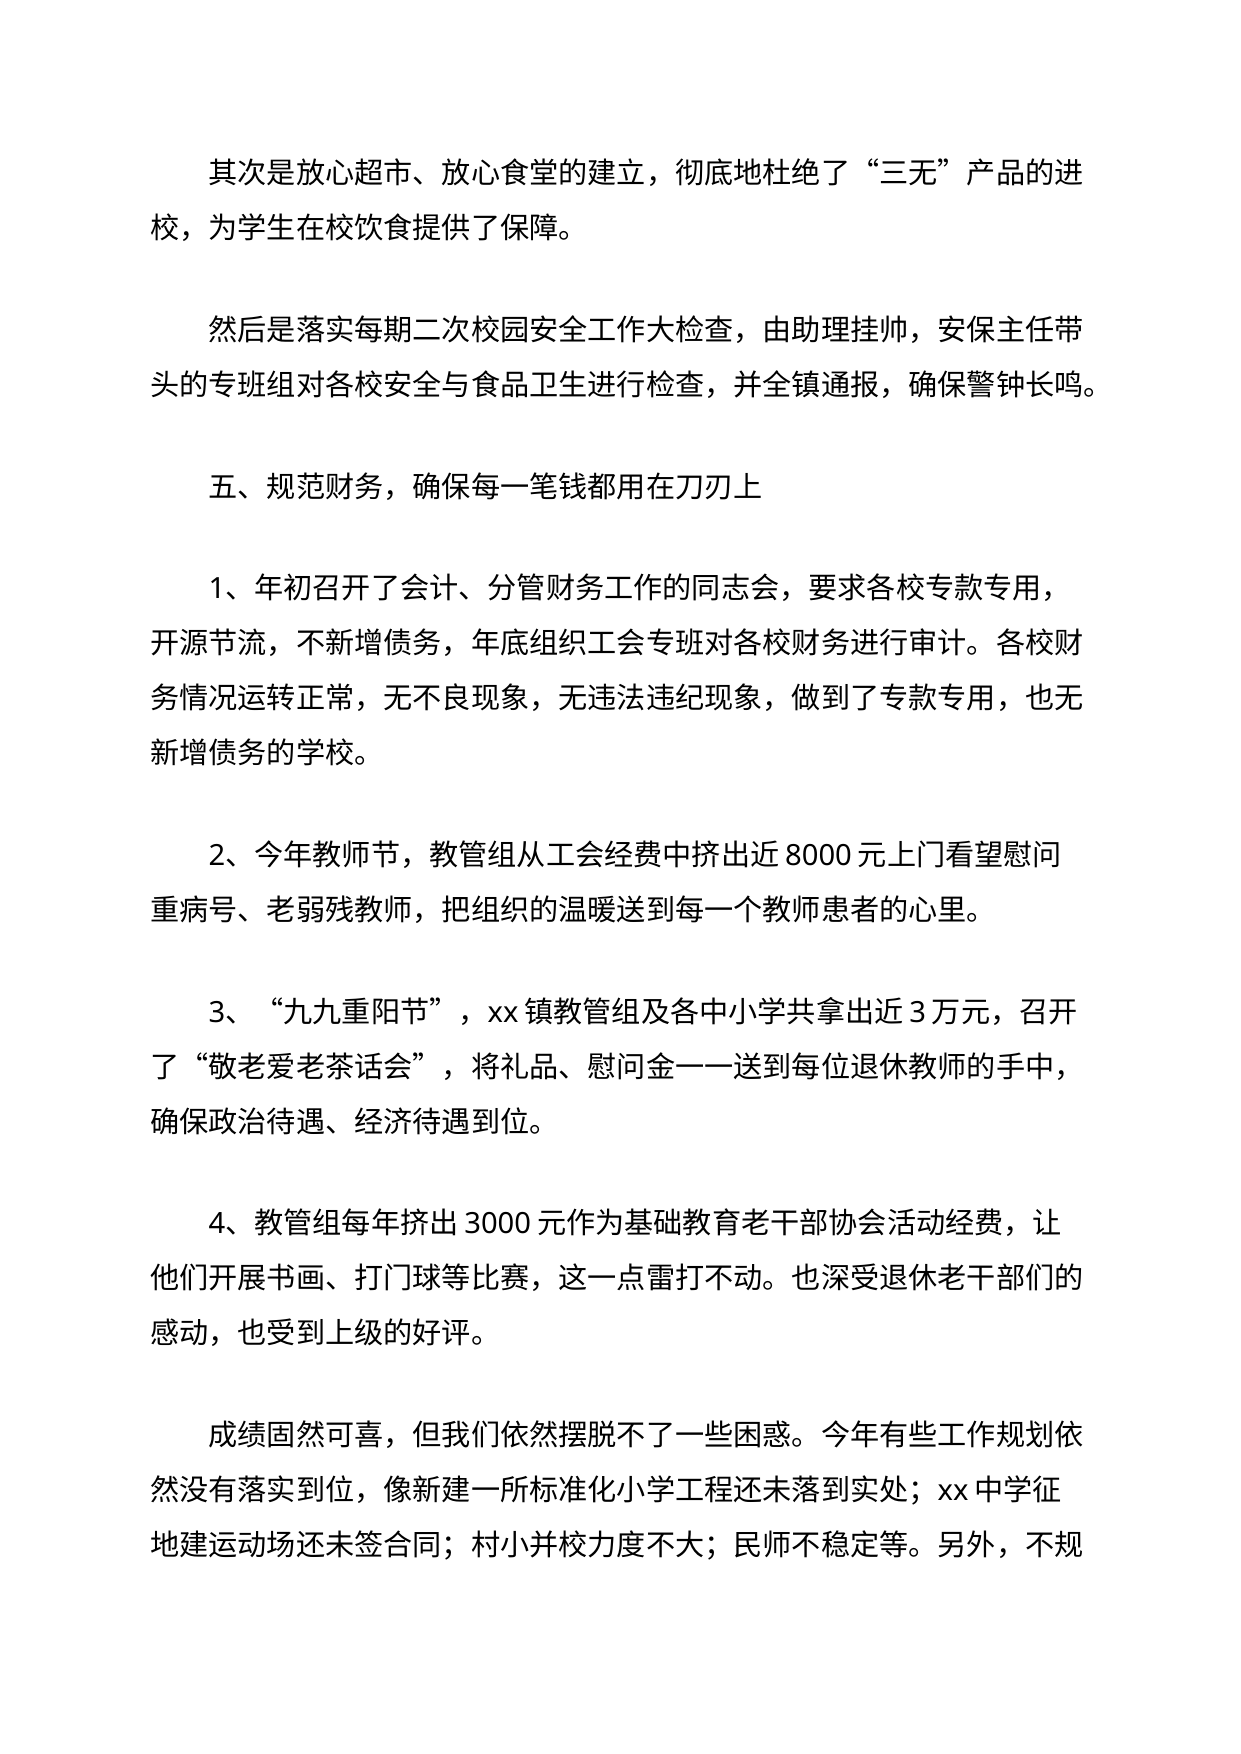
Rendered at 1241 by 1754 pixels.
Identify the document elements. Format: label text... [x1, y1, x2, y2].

text 五、规范财务，确保每一笔钱都用在刀刃上 [150, 463, 1090, 506]
text 其次是放心超市、放心食堂的建立，彻底地杜绝了“三无”产品的进校，为学生在校饮食提供了保障。 [150, 150, 1090, 247]
text 2、今年教师节，教管组从工会经费中挤出近8000元上门看望慰问重病号、老弱残教师，把组织的温暖送到每一个教师患者的心里。 [150, 832, 1090, 929]
text 3、“九九重阳节”，xx镇教管组及各中小学共拿出近3万元，召开了“敬老爱老茶话会”，将礼品、慰问金一一送到每位退休教师的手中，确保政治待遇、经济待遇到位。 [150, 988, 1090, 1141]
text 1、年初召开了会计、分管财务工作的同志会，要求各校专款专用，开源节流，不新增债务，年底组织工会专班对各校财务进行审计。各校财务情况运转正常，无不良现象，无违法违纪现象，做到了专款专用，也无新增债务的学校。 [150, 565, 1090, 772]
text 4、教管组每年挤出3000元作为基础教育老干部协会活动经费，让他们开展书画、打门球等比赛，这一点雷打不动。也深受退休老干部们的感动，也受到上级的好评。 [150, 1200, 1090, 1352]
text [150, 1412, 1090, 1564]
text 然后是落实每期二次校园安全工作大检查，由助理挂帅，安保主任带头的专班组对各校安全与食品卫生进行检查，并全镇通报，确保警钟长鸣。 [150, 307, 1090, 404]
